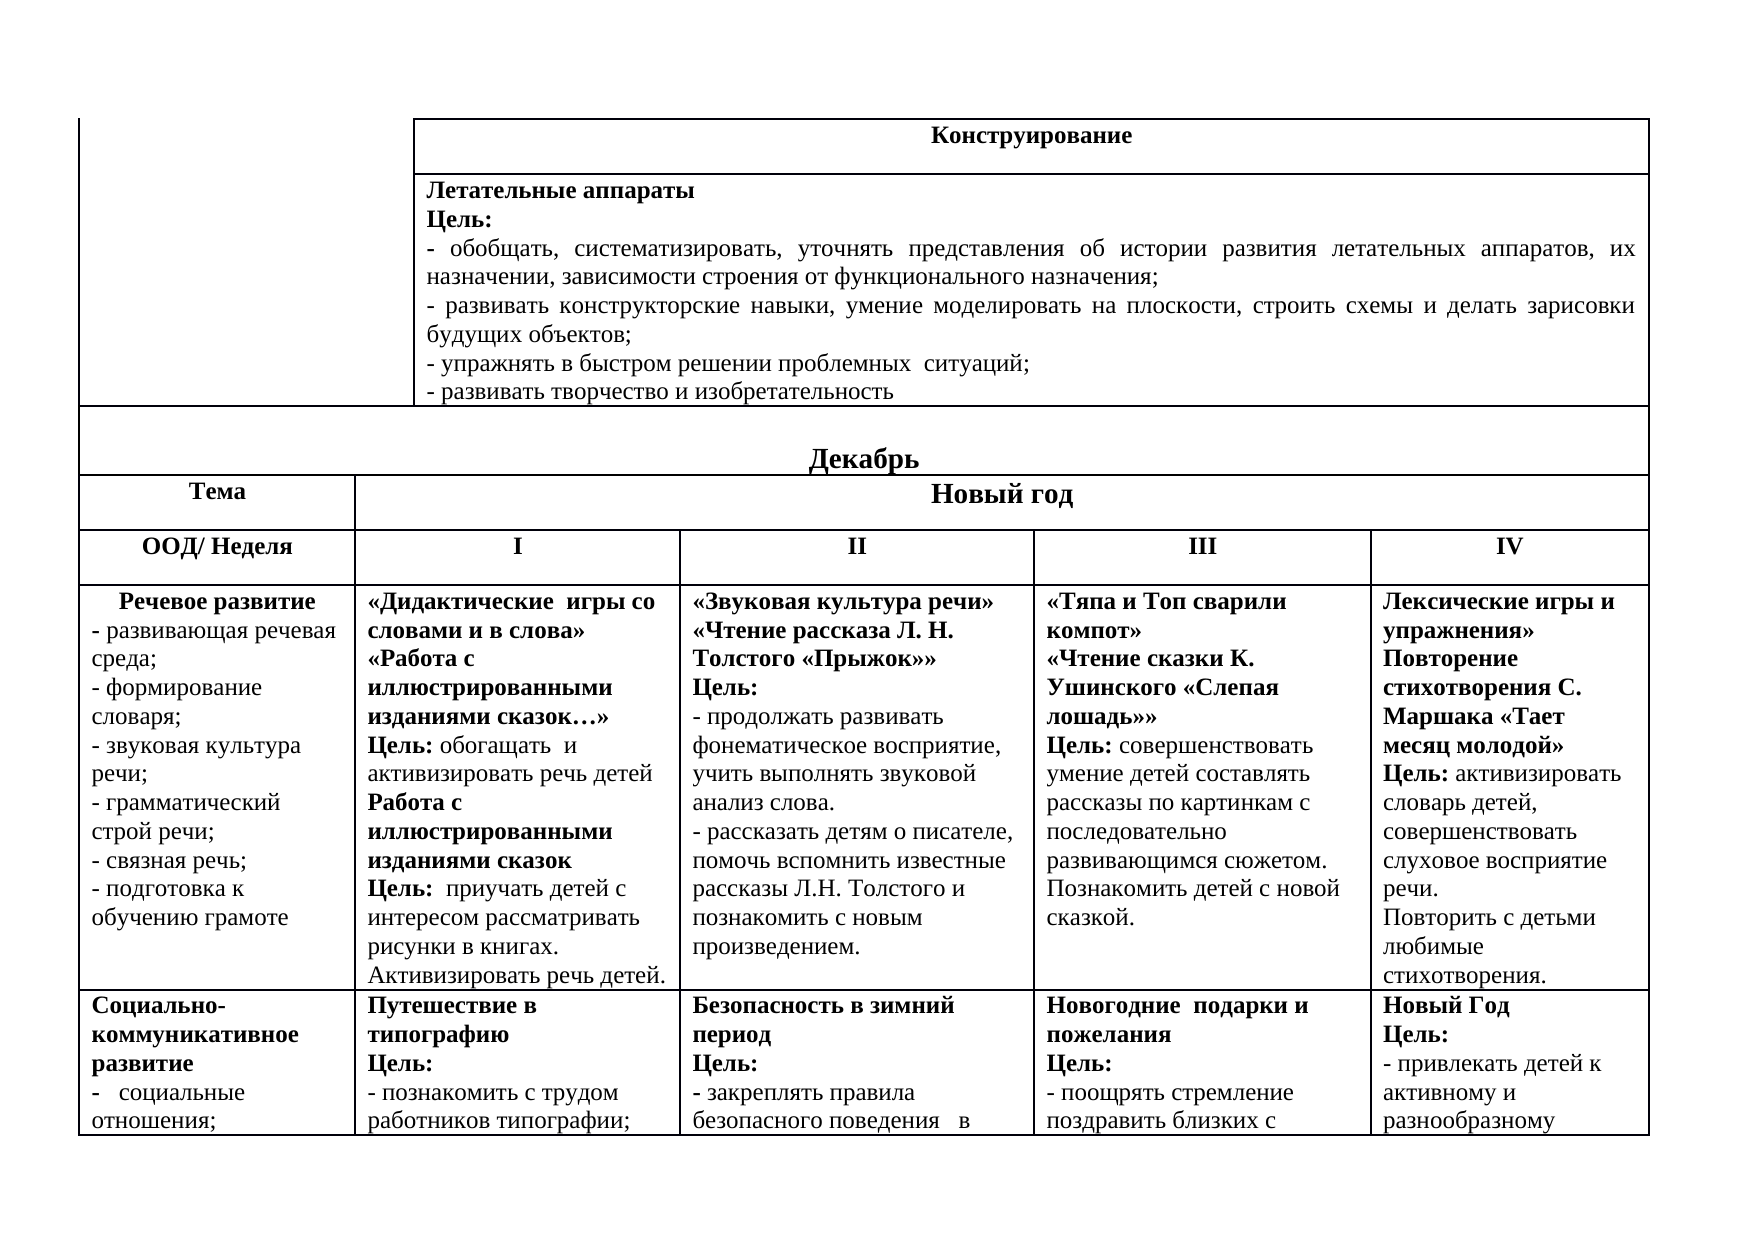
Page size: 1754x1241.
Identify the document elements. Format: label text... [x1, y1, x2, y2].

table_cell «Тяпа и Топ сварили компот» «Чтение сказки К. Ушинского «Слепая лошадь»» Цель: совершенствовать умение детей составлять рассказы по картинкам с последовательно развивающимся сюжетом. Познакомить детей с новой сказкой. [1035, 586, 1370, 988]
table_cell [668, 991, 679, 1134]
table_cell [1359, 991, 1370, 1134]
table_cell Тема [80, 476, 354, 529]
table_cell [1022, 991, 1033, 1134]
table_cell III [1035, 531, 1370, 584]
table_cell «Дидактические игры со словами и в слова» «Работа с иллюстрированными изданиями сказок…» Цель: обогащать и активизировать речь детей Работа с иллюстрированными изданиями сказок Цель: приучать детей с интересом рассматривать рисунки в книгах. Активизировать речь детей. [356, 586, 679, 988]
table_cell ООД/ Неделя [80, 531, 354, 584]
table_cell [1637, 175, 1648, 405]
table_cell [80, 991, 354, 1134]
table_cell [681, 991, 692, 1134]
table_cell Речевое развитие - развивающая речевая среда; - формирование словаря; - звуковая культура речи; - грамматический строй речи; - связная речь; - подготовка к обучению грамоте [80, 586, 354, 988]
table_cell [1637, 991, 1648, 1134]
table_cell Лексические игры и упражнения» Повторение стихотворения С. Маршака «Тает месяц молодой» Цель: активизировать словарь детей, совершенствовать слуховое восприятие речи. Повторить с детьми любимые стихотворения. [1372, 586, 1648, 988]
table_cell II [681, 531, 1033, 584]
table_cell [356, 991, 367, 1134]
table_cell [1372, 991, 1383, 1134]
table_cell Конструирование [415, 120, 1648, 173]
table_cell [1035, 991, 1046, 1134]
table_cell «Звуковая культура речи» «Чтение рассказа Л. Н. Толстого «Прыжок»» Цель: - продолжать развивать фонематическое восприятие, учить выполнять звуковой анализ слова. - рассказать детям о писателе, помочь вспомнить известные рассказы Л.Н. Толстого и познакомить с новым произведением. [681, 586, 1033, 988]
table_cell IV [1372, 531, 1648, 584]
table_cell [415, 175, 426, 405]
table_cell I [356, 531, 679, 584]
table_cell Новый год [356, 476, 1648, 529]
